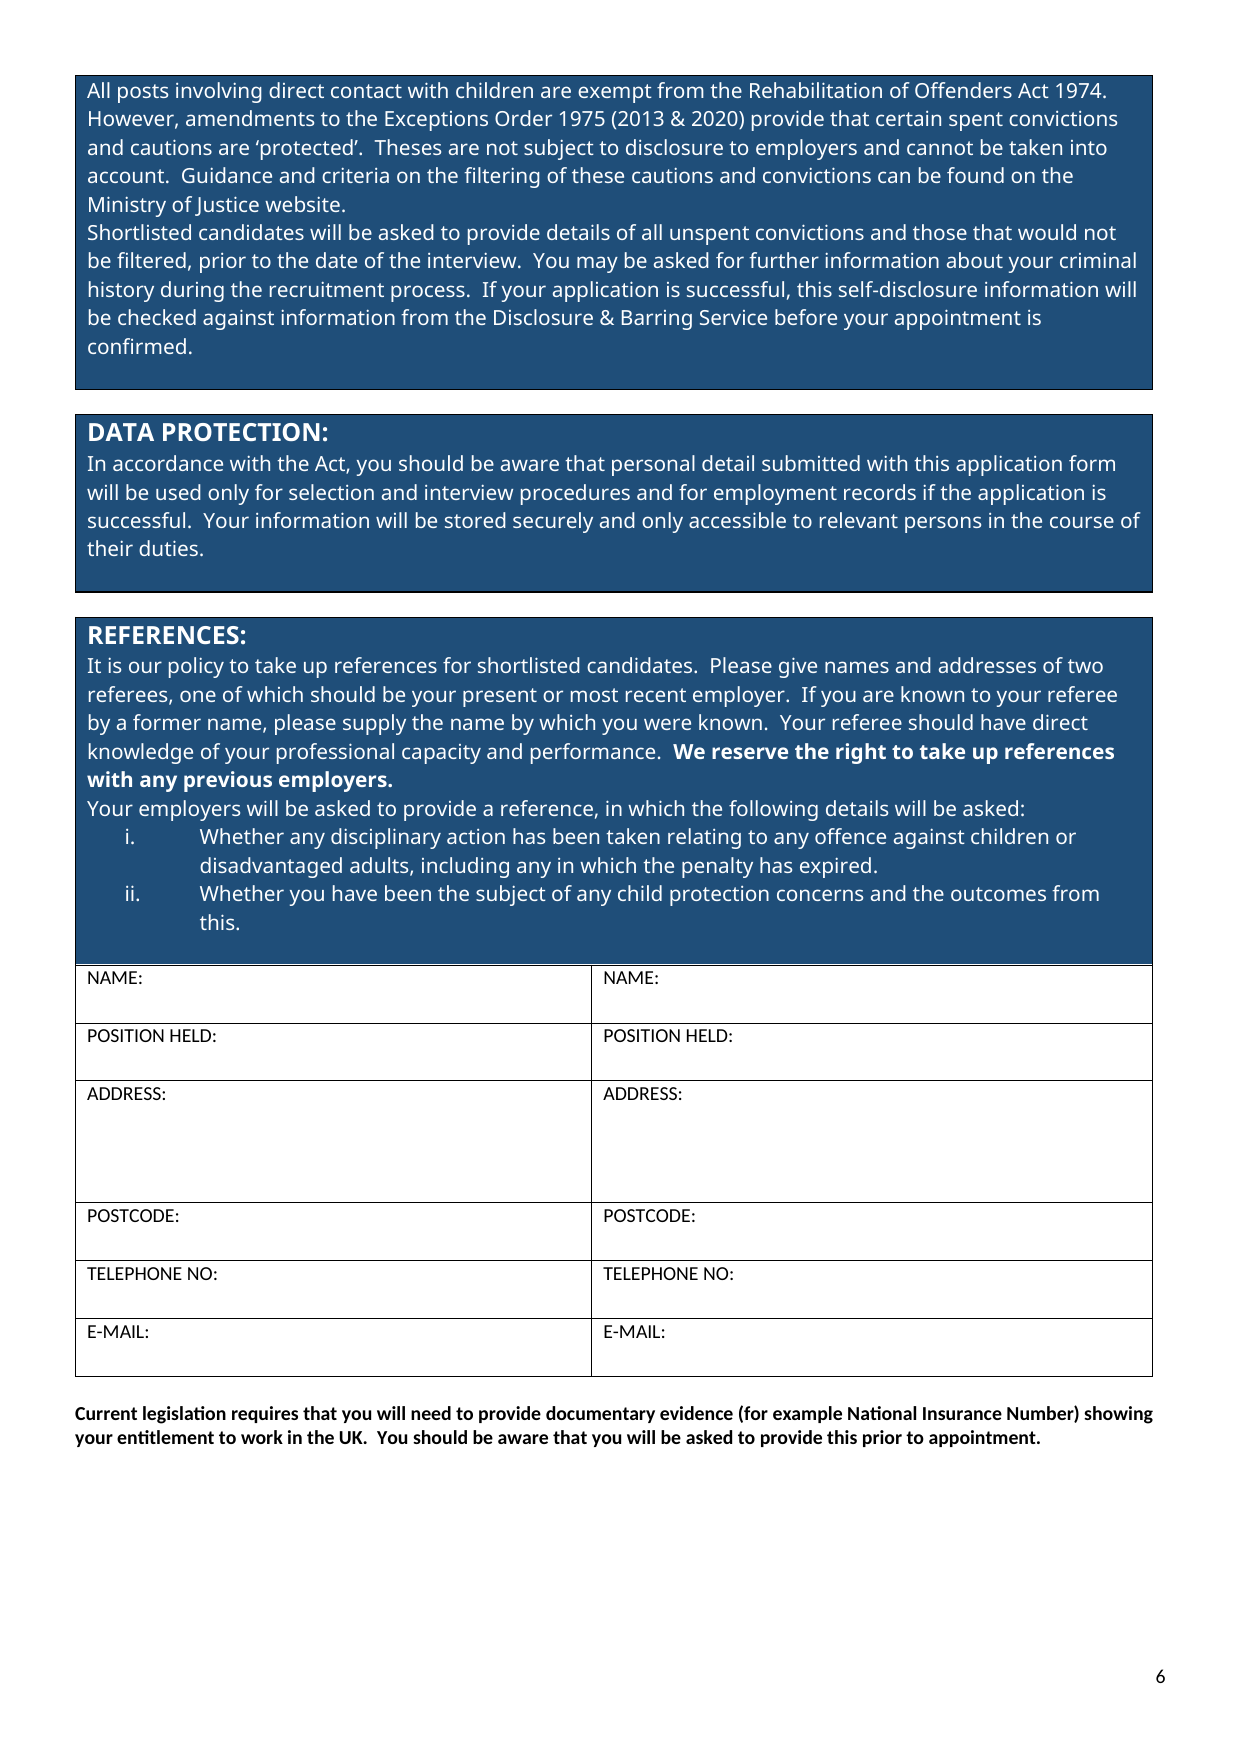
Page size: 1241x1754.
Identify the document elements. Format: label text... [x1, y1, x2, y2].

table_cell POSITION HELD: [76, 1024, 591, 1080]
table_cell TELEPHONE NO: [592, 1261, 1152, 1318]
table_cell TELEPHONE NO: [76, 1261, 591, 1318]
table_cell POSTCODE: [592, 1203, 1152, 1260]
table_header REFERENCES: It is our policy to take up references for shortlisted candidates. Please give names and addresses of two referees, one of which should be your present or most recent employer. If you are known to your referee by a former name, please supply the name by which you were known. Your referee should have direct knowledge of your professional capacity and performance. We reserve the right to take up references with any previous employers. Your employers will be asked to provide a reference, in which the following details will be asked: Whether any disciplinary action has been taken relating to any offence against children or disadvantaged adults, including any in which the penalty has expired. Whether you have been the subject of any child protection concerns and the outcomes from this. [76, 618, 1152, 964]
text Current legislation requires that you will need to provide documentary evidence (for example National Insurance Number) showing your entitlement to work in the UK. You should be aware that you will be asked to provide this prior to appointment. [75, 1401, 1165, 1449]
table_cell NAME: [592, 966, 1152, 1022]
table_cell ADDRESS: [76, 1081, 591, 1202]
table_cell NAME: [76, 966, 591, 1022]
table_cell POSITION HELD: [592, 1024, 1152, 1080]
table_cell E-MAIL: [592, 1319, 1152, 1376]
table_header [76, 76, 1152, 389]
table_cell ADDRESS: [592, 1081, 1152, 1202]
table_cell POSTCODE: [76, 1203, 591, 1260]
table_header DATA PROTECTION: In accordance with the Act, you should be aware that personal detail submitted with this application form will be used only for selection and interview procedures and for employment records if the application is successful. Your information will be stored securely and only accessible to relevant persons in the course of their duties. [76, 415, 1152, 591]
table_cell E-MAIL: [76, 1319, 591, 1376]
